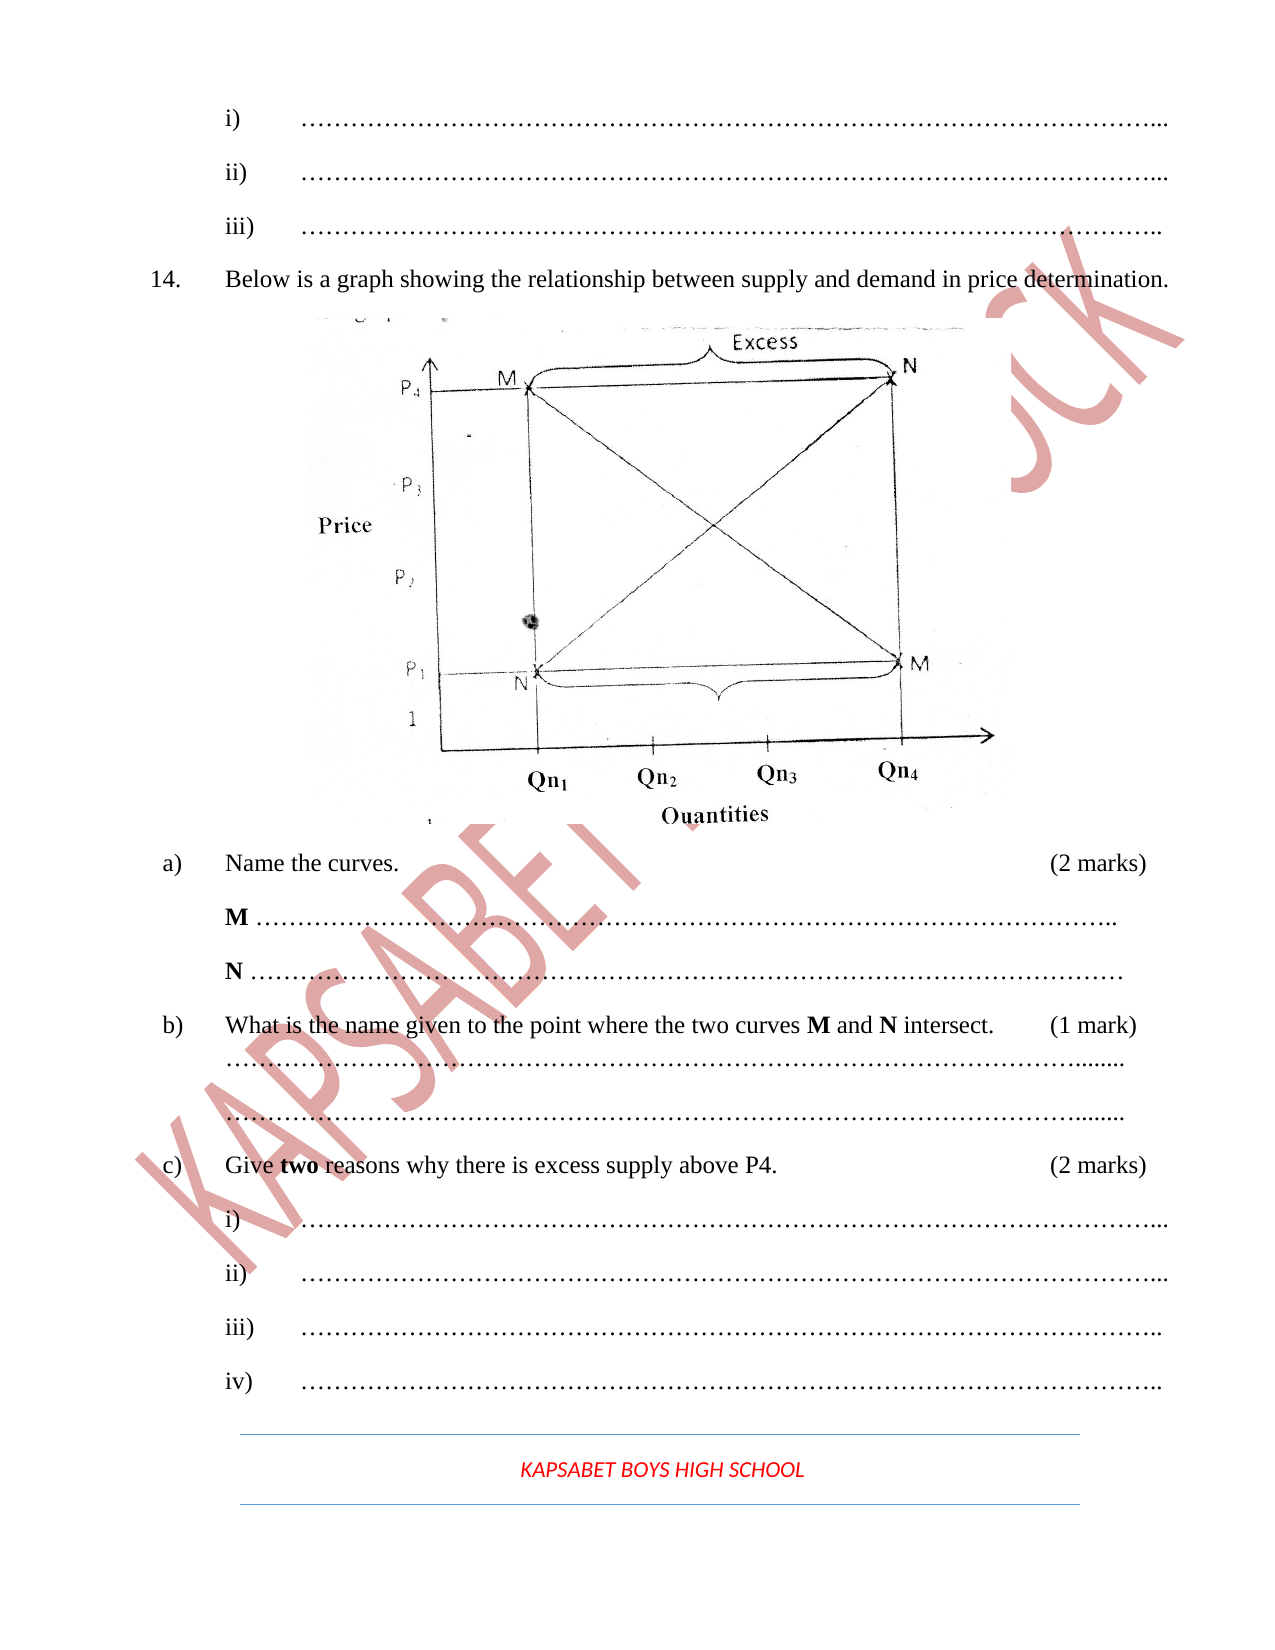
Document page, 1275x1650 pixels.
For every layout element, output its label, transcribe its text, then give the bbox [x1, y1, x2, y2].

text …………………………………………………………………………………………........ [150, 1097, 1170, 1125]
text b) What is the name given to the point where the two curves M and N intersect. (1 mark) [150, 1010, 1170, 1038]
text N …………………………………………………………………………………………… [150, 956, 1170, 984]
text iv) ………………………………………………………………………………………….. [150, 1366, 1170, 1394]
text 14. Below is a graph showing the relationship between supply and demand in price determination. [150, 264, 1170, 293]
picture [308, 318, 1012, 824]
text i) …………………………………………………………………………………………... [150, 103, 1170, 132]
text …………………………………………………………………………………………........ [150, 1043, 1170, 1071]
text M ………………………………………………………………………………………….. [150, 902, 1170, 931]
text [150, 211, 1170, 239]
text a) Name the curves. (2 marks) [150, 848, 1170, 877]
text i) …………………………………………………………………………………………... [150, 1204, 1170, 1233]
text c) Give two reasons why there is excess supply above P4. (2 marks) [150, 1150, 1170, 1179]
text ii) …………………………………………………………………………………………... [150, 1258, 1170, 1287]
text ii) …………………………………………………………………………………………... [150, 157, 1170, 186]
text iii) ………………………………………………………………………………………….. [150, 1312, 1170, 1341]
